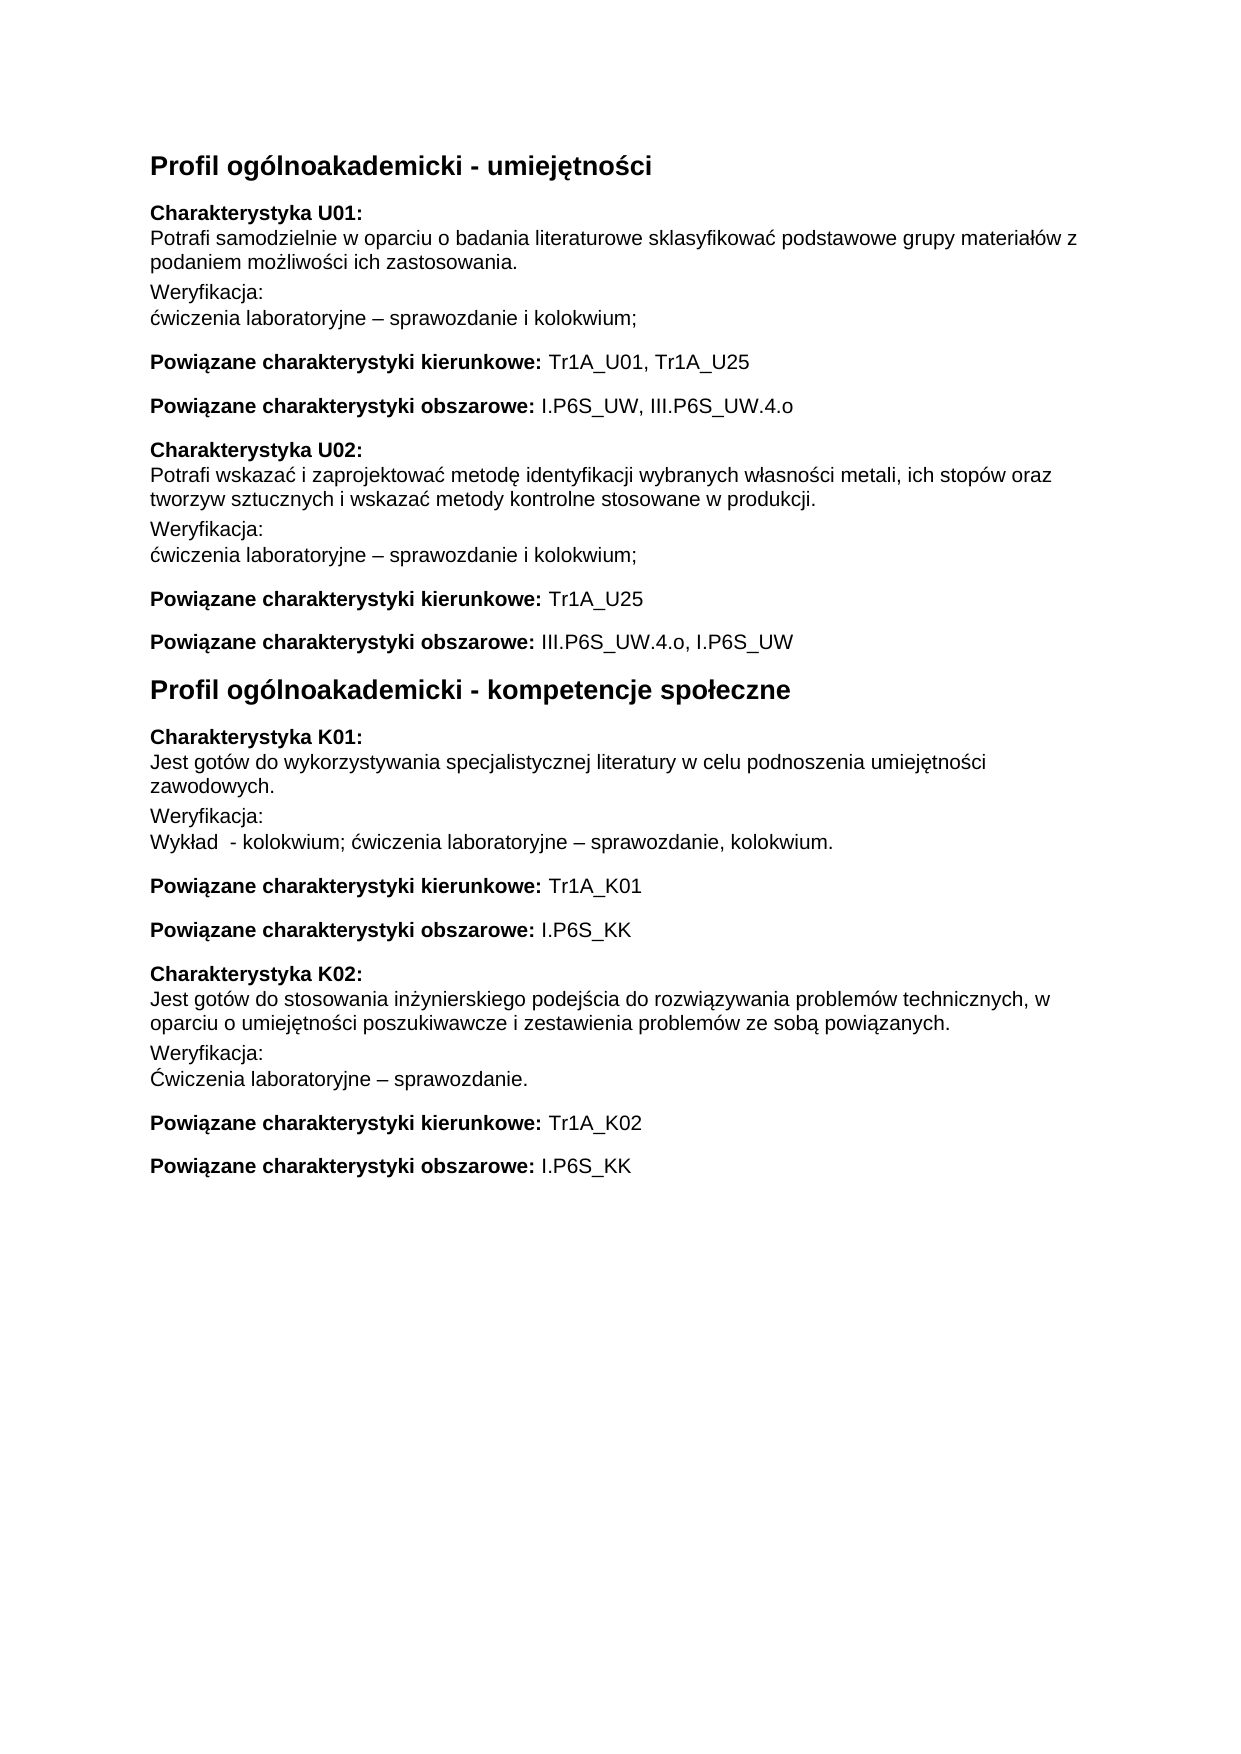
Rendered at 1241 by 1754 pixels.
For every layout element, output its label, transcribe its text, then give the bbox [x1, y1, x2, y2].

text Weryfikacja: [150, 280, 1090, 304]
text ćwiczenia laboratoryjne – sprawozdanie i kolokwium; [150, 306, 1090, 330]
text Jest gotów do wykorzystywania specjalistycznej literatury w celu podnoszenia umiejętności zawodowych. [150, 750, 1090, 798]
text Powiązane charakterystyki obszarowe: I.P6S_KK [150, 918, 1090, 942]
text Powiązane charakterystyki obszarowe: I.P6S_KK [150, 1154, 1090, 1178]
text Potrafi samodzielnie w oparciu o badania literaturowe sklasyfikować podstawowe grupy materiałów z podaniem możliwości ich zastosowania. [150, 226, 1090, 274]
text Ćwiczenia laboratoryjne – sprawozdanie. [150, 1067, 1090, 1091]
text Weryfikacja: [150, 517, 1090, 541]
subtitle Profil ogólnoakademicki - umiejętności [150, 150, 1090, 181]
text Powiązane charakterystyki kierunkowe: Tr1A_U01, Tr1A_U25 [150, 350, 1090, 374]
text Weryfikacja: [150, 1041, 1090, 1064]
text Powiązane charakterystyki obszarowe: III.P6S_UW.4.o, I.P6S_UW [150, 630, 1090, 654]
text Charakterystyka U02: [150, 437, 1090, 461]
text ćwiczenia laboratoryjne – sprawozdanie i kolokwium; [150, 543, 1090, 567]
text Powiązane charakterystyki obszarowe: I.P6S_UW, III.P6S_UW.4.o [150, 394, 1090, 418]
text Weryfikacja: [150, 804, 1090, 828]
text Charakterystyka K01: [150, 725, 1090, 749]
text Powiązane charakterystyki kierunkowe: Tr1A_U25 [150, 586, 1090, 610]
text Jest gotów do stosowania inżynierskiego podejścia do rozwiązywania problemów technicznych, w oparciu o umiejętności poszukiwawcze i zestawienia problemów ze sobą powiązanych. [150, 986, 1090, 1034]
text Powiązane charakterystyki kierunkowe: Tr1A_K01 [150, 874, 1090, 898]
subtitle Profil ogólnoakademicki - kompetencje społeczne [150, 674, 1090, 705]
text Powiązane charakterystyki kierunkowe: Tr1A_K02 [150, 1110, 1090, 1134]
text Charakterystyka K02: [150, 961, 1090, 985]
text Potrafi wskazać i zaprojektować metodę identyfikacji wybranych własności metali, ich stopów oraz tworzyw sztucznych i wskazać metody kontrolne stosowane w produkcji. [150, 462, 1090, 510]
text Wykład - kolokwium; ćwiczenia laboratoryjne – sprawozdanie, kolokwium. [150, 830, 1090, 854]
text Charakterystyka U01: [150, 201, 1090, 225]
